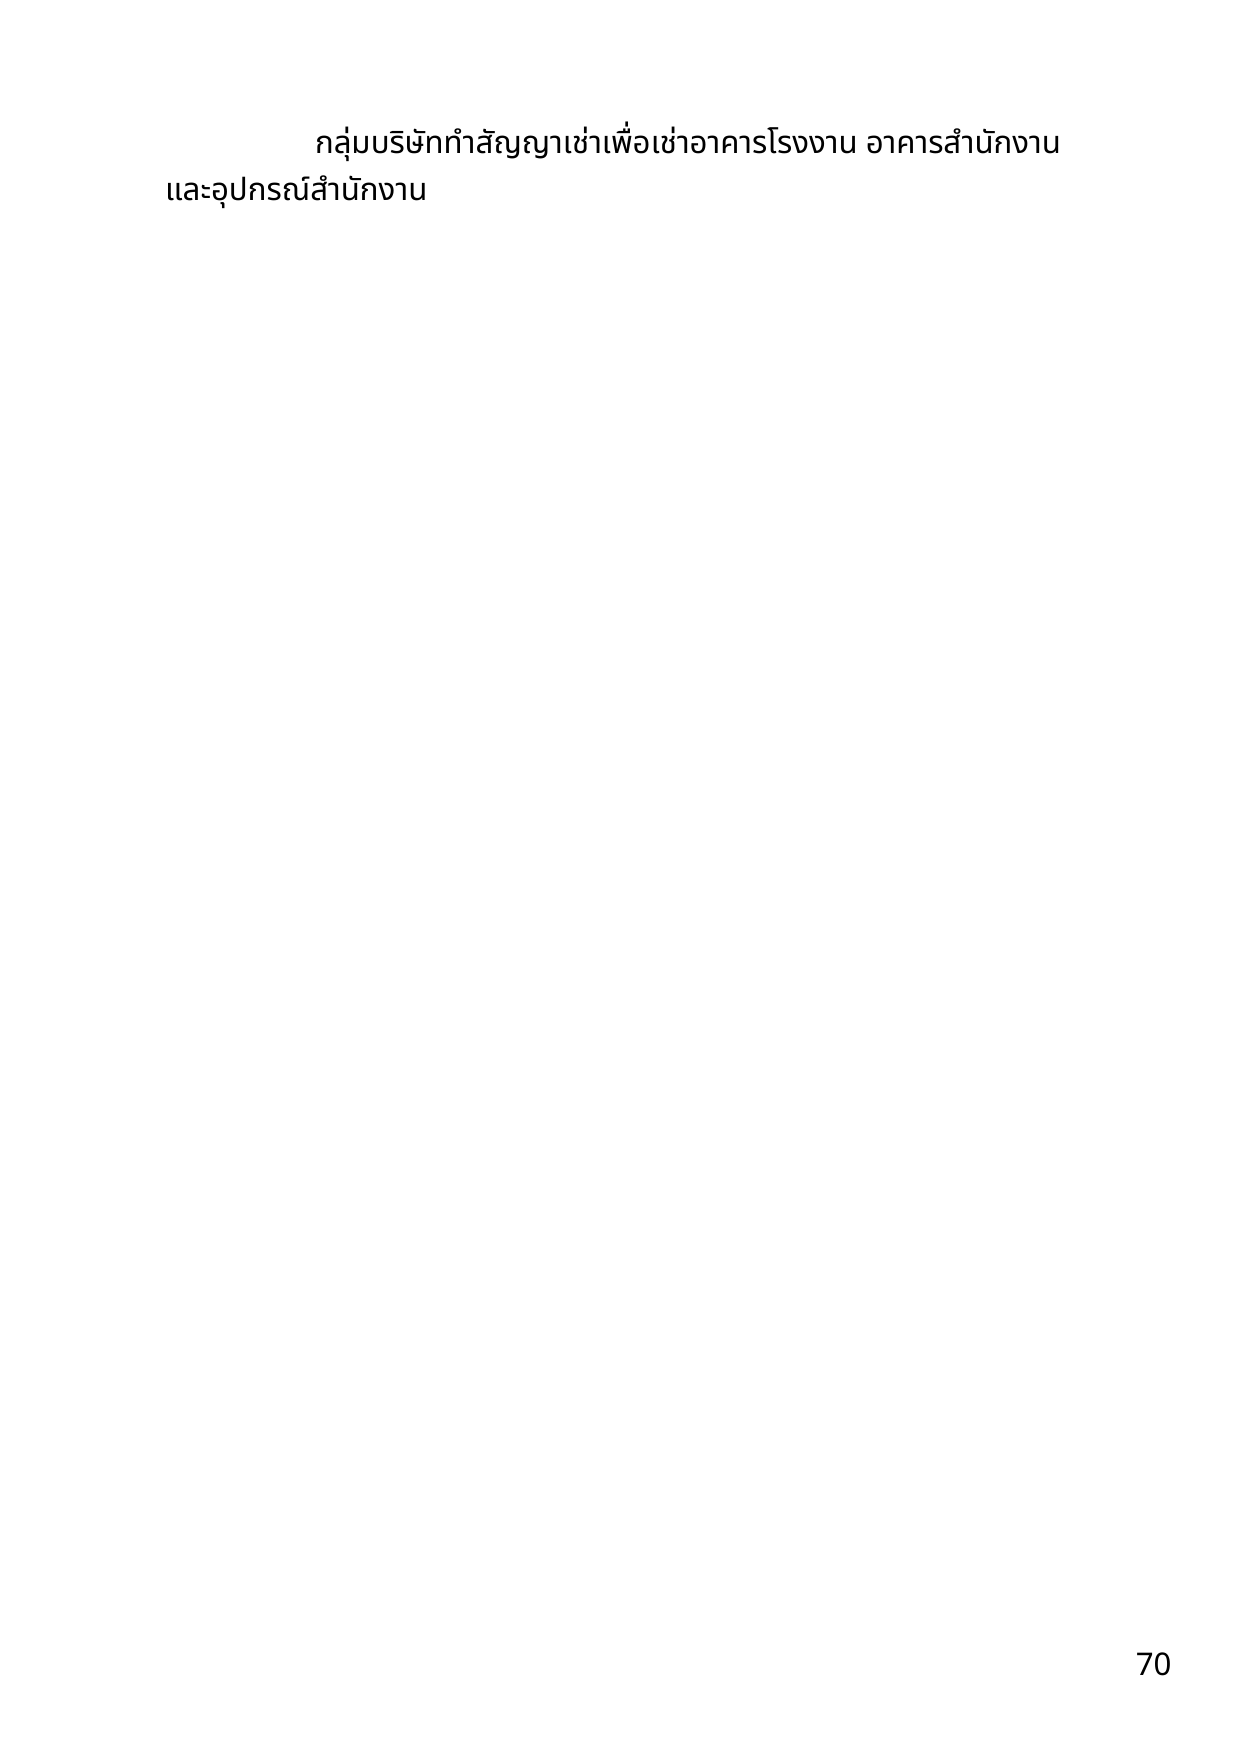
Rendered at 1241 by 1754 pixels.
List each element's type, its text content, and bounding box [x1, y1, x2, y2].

text กลุ่มบริษัททำสัญญาเช่าเพื่อเช่าอาคารโรงงาน อาคารสำนักงานและอุปกรณ์สำนักงาน [165, 120, 1093, 214]
